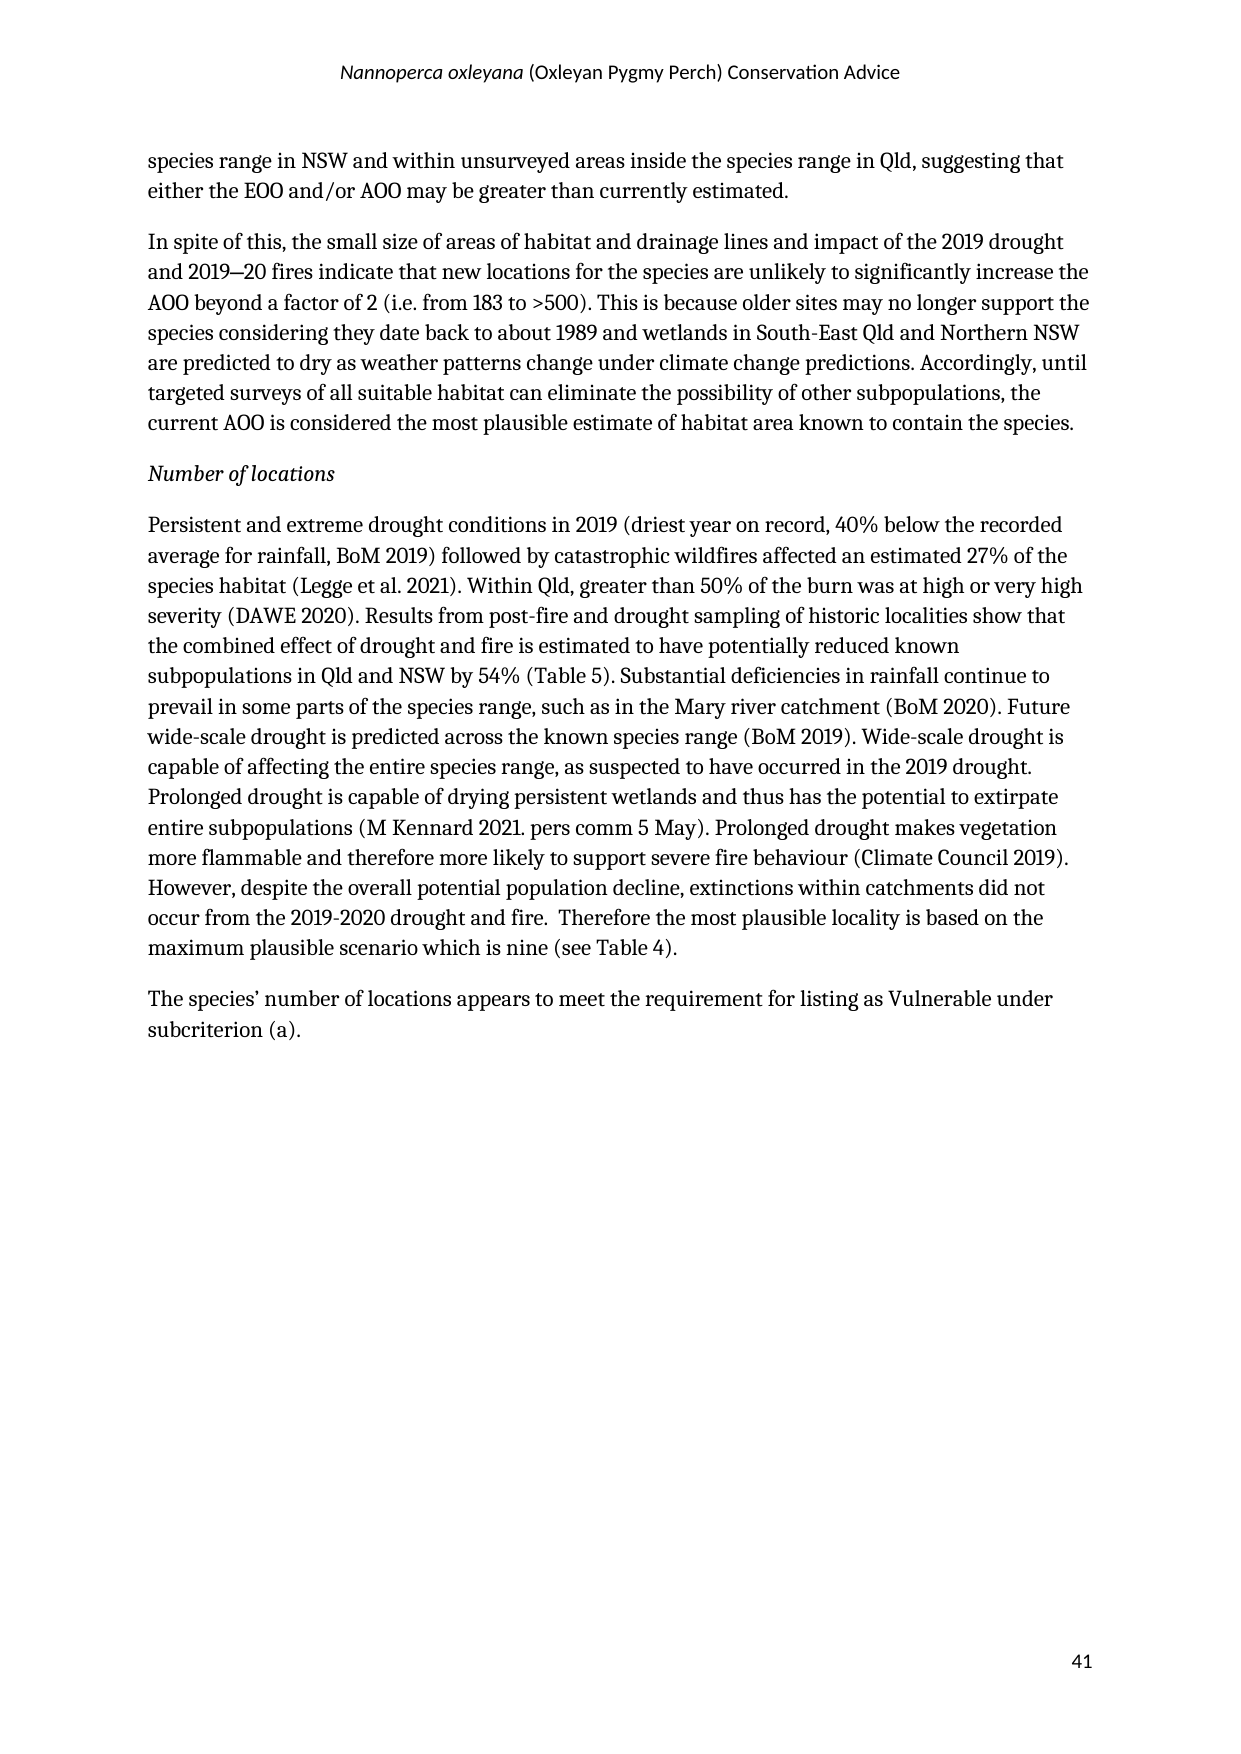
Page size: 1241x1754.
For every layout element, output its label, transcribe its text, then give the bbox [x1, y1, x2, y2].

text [148, 148, 1092, 204]
text The species’ number of locations appears to meet the requirement for listing as Vulnerable under subcriterion (a). [148, 986, 1092, 1043]
text Number of locations [148, 461, 1092, 488]
text Persistent and extreme drought conditions in 2019 (driest year on record, 40% below the recorded average for rainfall, BoM 2019) followed by catastrophic wildfires affected an estimated 27% of the species habitat (Legge et al. 2021). Within Qld, greater than 50% of the burn was at high or very high severity (DAWE 2020). Results from post-fire and drought sampling of historic localities show that the combined effect of drought and fire is estimated to have potentially reduced known subpopulations in Qld and NSW by 54% (Table 5). Substantial deficiencies in rainfall continue to prevail in some parts of the species range, such as in the Mary river catchment (BoM 2020). Future wide-scale drought is predicted across the known species range (BoM 2019). Wide-scale drought is capable of affecting the entire species range, as suspected to have occurred in the 2019 drought. Prolonged drought is capable of drying persistent wetlands and thus has the potential to extirpate entire subpopulations (M Kennard 2021. pers comm 5 May). Prolonged drought makes vegetation more flammable and therefore more likely to support severe fire behaviour (Climate Council 2019). However, despite the overall potential population decline, extinctions within catchments did not occur from the 2019-2020 drought and fire. Therefore the most plausible locality is based on the maximum plausible scenario which is nine (see Table 4). [148, 512, 1092, 962]
text In spite of this, the small size of areas of habitat and drainage lines and impact of the 2019 drought and 2019⎼20 fires indicate that new locations for the species are unlikely to significantly increase the AOO beyond a factor of 2 (i.e. from 183 to >500). This is because older sites may no longer support the species considering they date back to about 1989 and wetlands in South-East Qld and Northern NSW are predicted to dry as weather patterns change under climate change predictions. Accordingly, until targeted surveys of all suitable habitat can eliminate the possibility of other subpopulations, the current AOO is considered the most plausible estimate of habitat area known to contain the species. [148, 229, 1092, 437]
